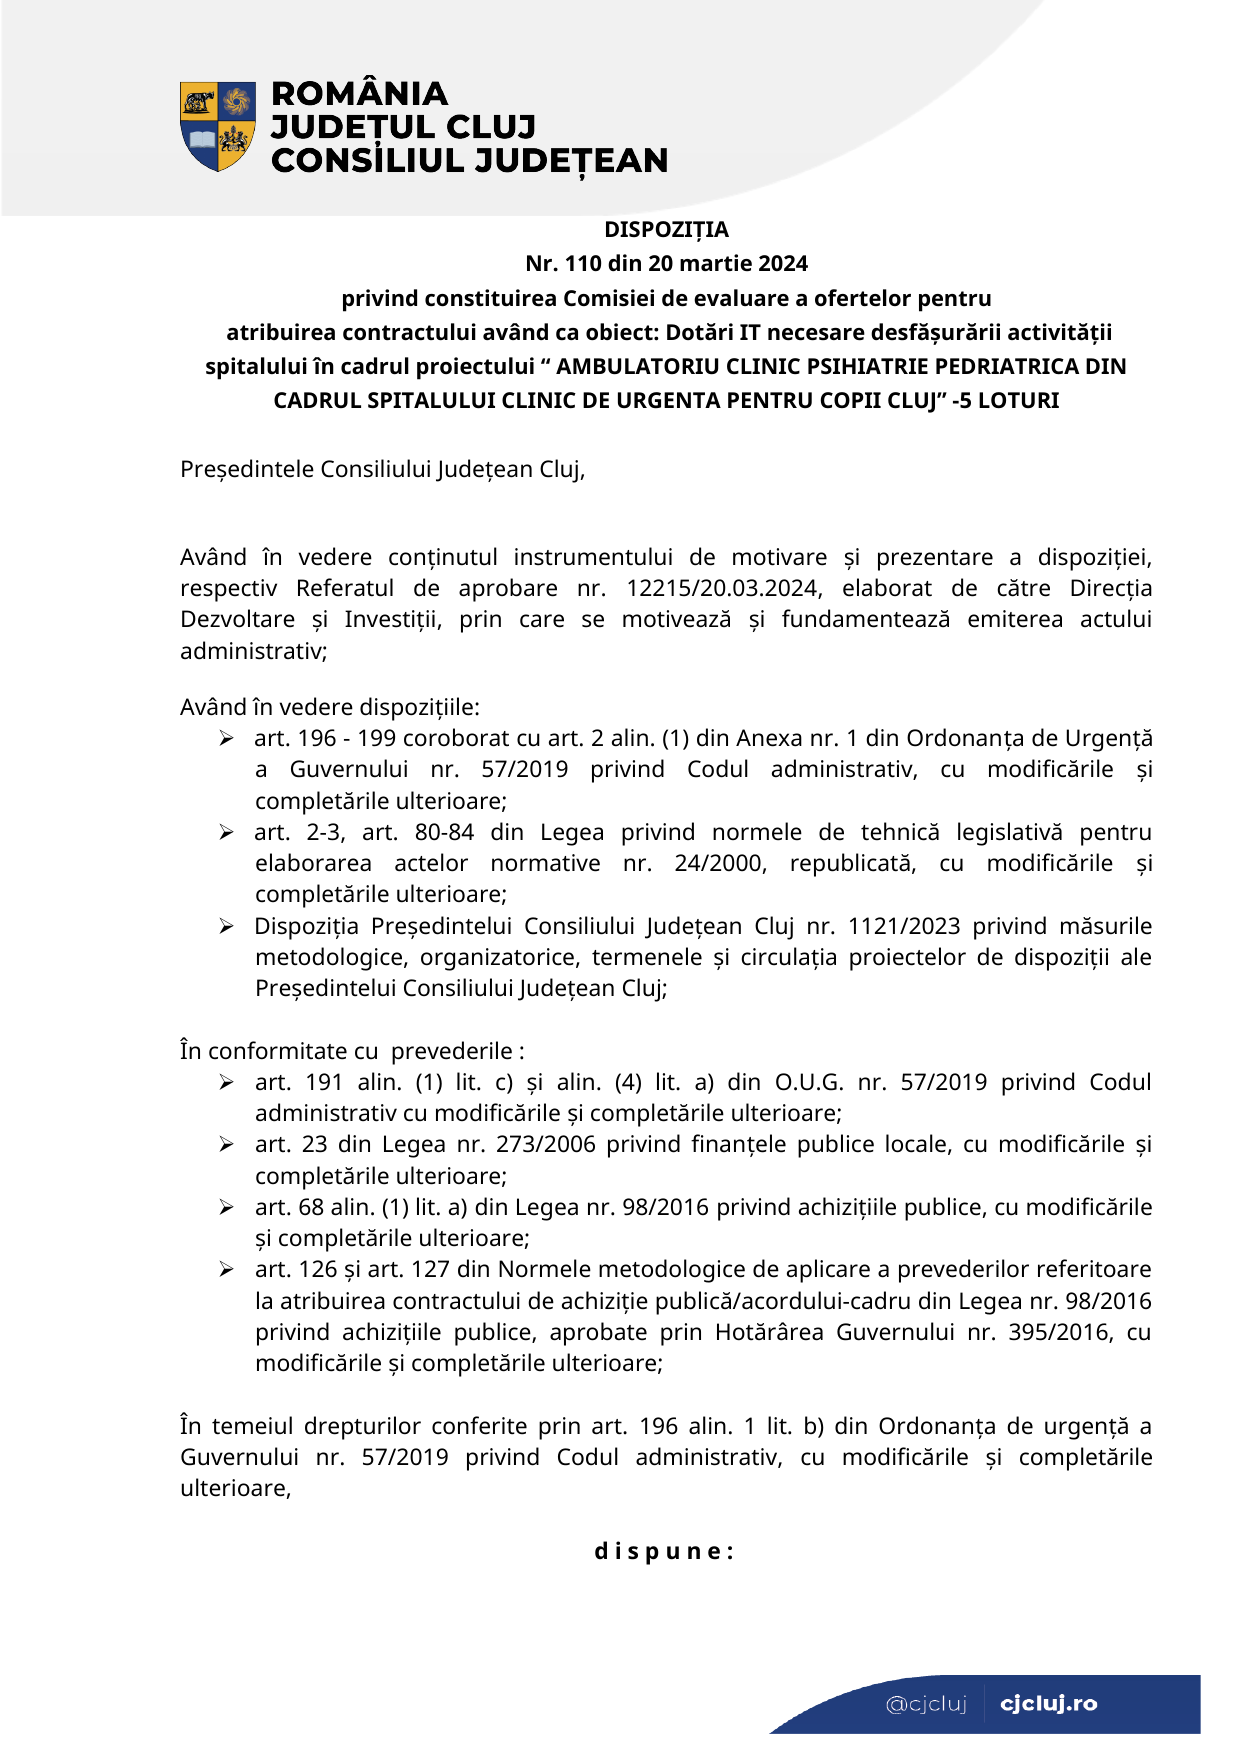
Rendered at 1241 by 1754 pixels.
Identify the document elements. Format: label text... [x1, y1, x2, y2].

text Preşedintele Consiliului Judeţean Cluj, [180, 453, 1153, 485]
list art. 196 - 199 coroborat cu art. 2 alin. (1) din Anexa nr. 1 din Ordonanța de Urgență a Guvernului nr. 57/2019 privind Codul administrativ, cu modificările și completările ulterioare; [217, 722, 1153, 816]
list art. 2-3, art. 80-84 din Legea privind normele de tehnică legislativă pentru elaborarea actelor normative nr. 24/2000, republicată, cu modificările și completările ulterioare; [217, 816, 1153, 910]
list art. 68 alin. (1) lit. a) din Legea nr. 98/2016 privind achiziţiile publice, cu modificările și completările ulterioare; [217, 1191, 1153, 1253]
text atribuirea contractului având ca obiect: Dotări IT necesare desfășurării activității spitalului în cadrul proiectului “ AMBULATORIU CLINIC PSIHIATRIE PEDRIATRICA DIN CADRUL SPITALULUI CLINIC DE URGENTA PENTRU COPII CLUJ” -5 LOTURI [180, 317, 1153, 415]
text privind constituirea Comisiei de evaluare a ofertelor pentru [180, 283, 1153, 312]
text În conformitate cu prevederile : [180, 1035, 1153, 1066]
text DISPOZIŢIA [180, 214, 1153, 244]
list art. 191 alin. (1) lit. c) și alin. (4) lit. a) din O.U.G. nr. 57/2019 privind Codul administrativ cu modificările și completările ulterioare; [217, 1066, 1153, 1128]
list Dispoziția Președintelui Consiliului Județean Cluj nr. 1121/2023 privind măsurile metodologice, organizatorice, termenele şi circulaţia proiectelor de dispoziţii ale Preşedintelui Consiliului Judeţean Cluj; [217, 910, 1153, 1003]
picture [180, 75, 667, 181]
text Având în vedere conținutul instrumentului de motivare și prezentare a dispoziției, respectiv Referatul de aprobare nr. 12215/20.03.2024, elaborat de către Direcția Dezvoltare şi Investiţii, prin care se motivează și fundamentează emiterea actului administrativ; [180, 541, 1153, 666]
list art. 23 din Legea nr. 273/2006 privind finanțele publice locale, cu modificările și completările ulterioare; [217, 1128, 1153, 1191]
picture [768, 1675, 1201, 1734]
text d i s p u n e : [180, 1535, 1147, 1566]
text În temeiul drepturilor conferite prin art. 196 alin. 1 lit. b) din Ordonanța de urgență a Guvernului nr. 57/2019 privind Codul administrativ, cu modificările și completările ulterioare, [180, 1410, 1153, 1503]
text Având în vedere dispozițiile: [180, 691, 1153, 722]
text Nr. 110 din 20 martie 2024 [180, 248, 1153, 278]
list art. 126 şi art. 127 din Normele metodologice de aplicare a prevederilor referitoare la atribuirea contractului de achiziţie publică/acordului-cadru din Legea nr. 98/2016 privind achiziţiile publice, aprobate prin Hotărârea Guvernului nr. 395/2016, cu modificările și completările ulterioare; [217, 1253, 1153, 1378]
